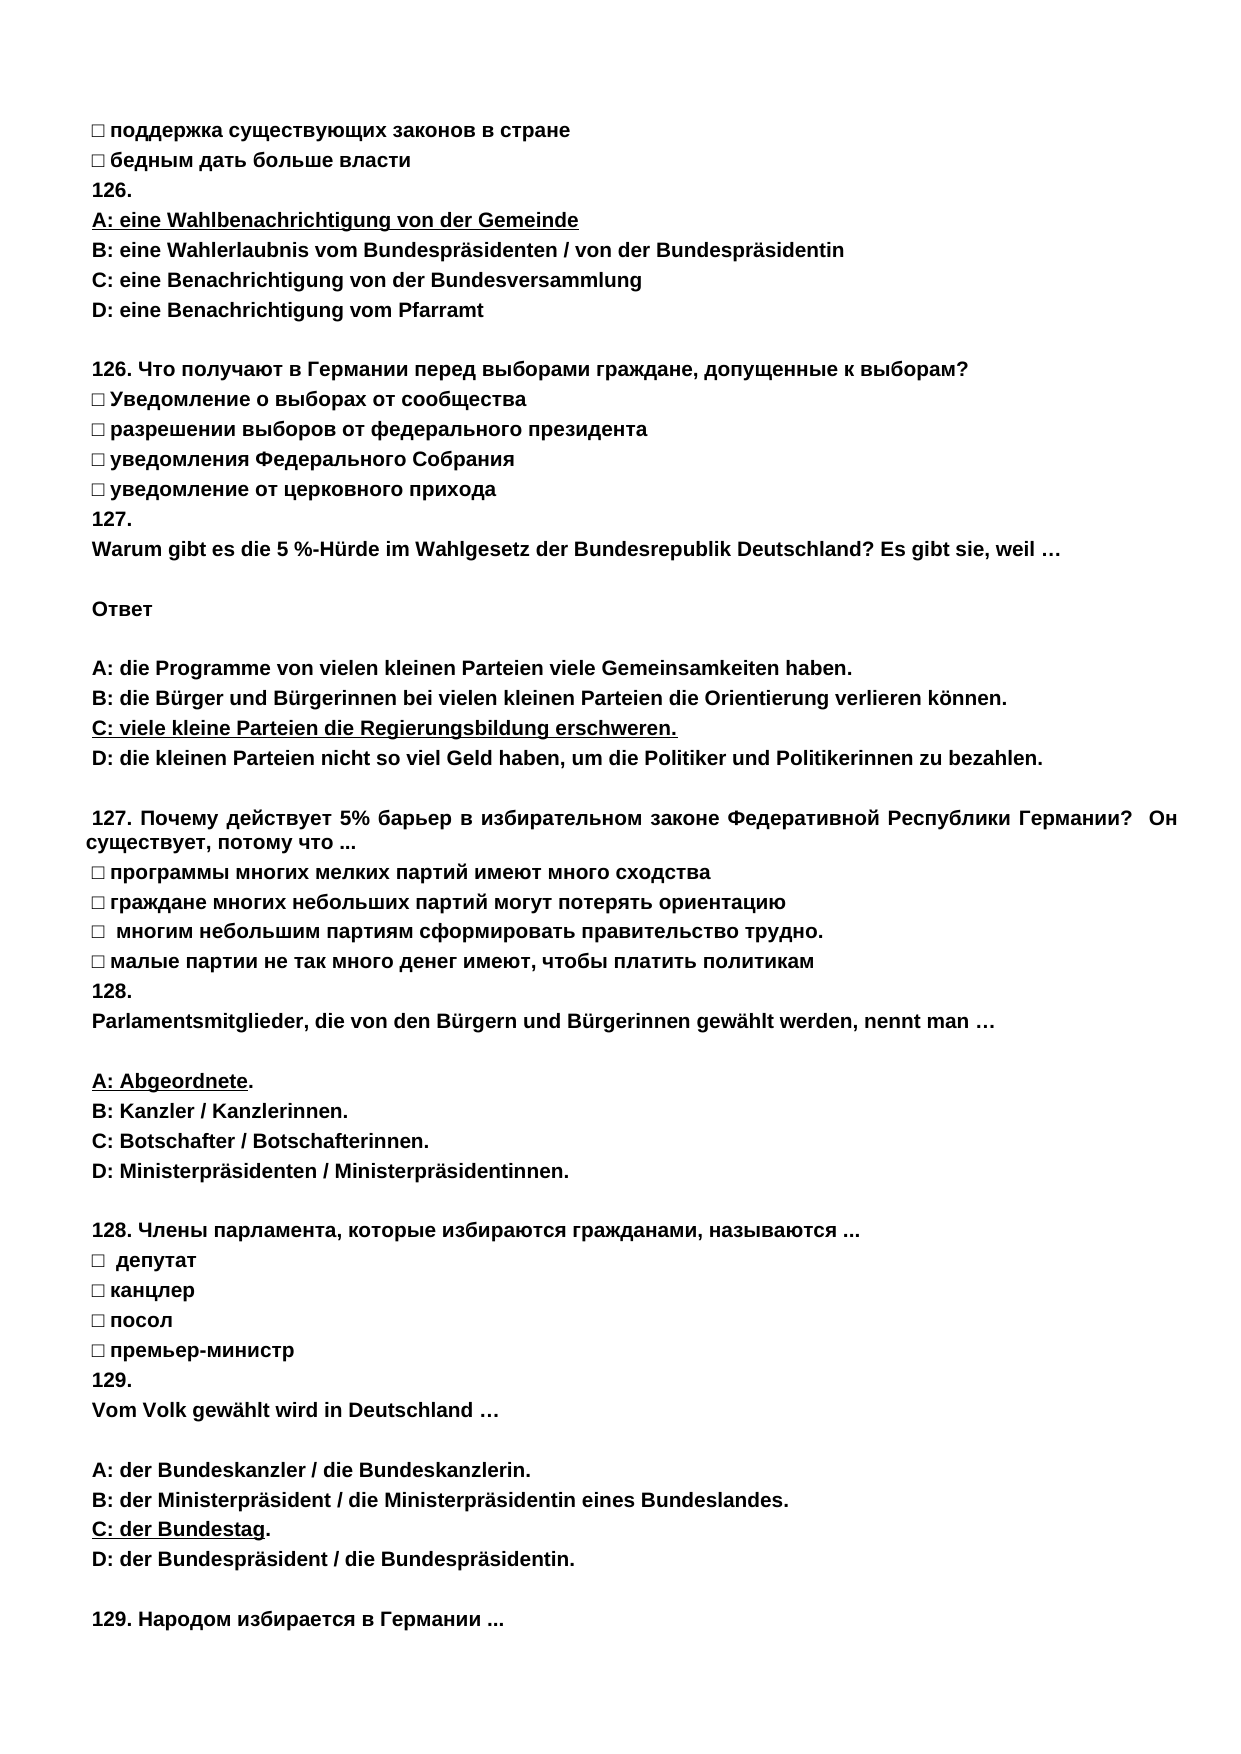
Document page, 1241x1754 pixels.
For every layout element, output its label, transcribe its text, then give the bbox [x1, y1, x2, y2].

text 126. [86, 178, 1178, 202]
text 127. Почему действует 5% барьер в избирательном законе Федеративной Республики Германии? Он существует, потому что ... [86, 806, 1178, 854]
text A: die Programme von vielen kleinen Parteien viele Gemeinsamkeiten haben. [86, 656, 1178, 680]
text □ бедным дать больше власти [86, 148, 1178, 172]
text D: der Bundespräsident / die Bundespräsidentin. [86, 1547, 1178, 1571]
text □ граждане многих небольших партий могут потерять ориентацию [86, 889, 1178, 913]
text Warum gibt es die 5 %-Hürde im Wahlgesetz der Bundesrepublik Deutschland? Es gibt sie, weil … [86, 537, 1178, 561]
text D: Ministerpräsidenten / Ministerpräsidentinnen. [86, 1158, 1178, 1182]
text □ депутат [86, 1248, 1178, 1272]
text □ посол [86, 1308, 1178, 1332]
text B: der Ministerpräsident / die Ministerpräsidentin eines Bundeslandes. [86, 1487, 1178, 1511]
text 127. [86, 507, 1178, 531]
text C: Botschafter / Botschafterinnen. [86, 1129, 1178, 1153]
text □ уведомление от церковного прихода [86, 477, 1178, 501]
text □ Уведомление о выборах от сообщества [86, 387, 1178, 411]
text □ уведомления Федерального Собрания [86, 447, 1178, 471]
text B: die Bürger und Bürgerinnen bei vielen kleinen Parteien die Orientierung verlieren können. [86, 686, 1178, 710]
text □ программы многих мелких партий имеют много сходства [86, 859, 1178, 883]
text D: die kleinen Parteien nicht so viel Geld haben, um die Politiker und Politikerinnen zu bezahlen. [86, 746, 1178, 770]
text 128. [86, 979, 1178, 1003]
text □ премьер-министр [86, 1338, 1178, 1362]
text A: Abgeordnete. [86, 1069, 1178, 1093]
text C: viele kleine Parteien die Regierungsbildung erschweren. [86, 716, 1178, 740]
text □ разрешении выборов от федерального президента [86, 417, 1178, 441]
text □ многим небольшим партиям сформировать правительство трудно. [86, 919, 1178, 943]
text C: eine Benachrichtigung von der Bundesversammlung [86, 268, 1178, 292]
text B: eine Wahlerlaubnis vom Bundespräsidenten / von der Bundespräsidentin [86, 238, 1178, 262]
text 128. Члены парламента, которые избираются гражданами, называются ... [86, 1218, 1178, 1242]
text Vom Volk gewählt wird in Deutschland … [86, 1398, 1178, 1422]
text C: der Bundestag. [86, 1517, 1178, 1541]
text □ малые партии не так много денег имеют, чтобы платить политикам [86, 949, 1178, 973]
text B: Kanzler / Kanzlerinnen. [86, 1099, 1178, 1123]
text 129. Народом избирается в Германии ... [86, 1607, 1178, 1631]
text D: eine Benachrichtigung vom Pfarramt [86, 297, 1178, 321]
text A: der Bundeskanzler / die Bundeskanzlerin. [86, 1457, 1178, 1481]
text A: eine Wahlbenachrichtigung von der Gemeinde [86, 208, 1178, 232]
text □ поддержка существующих законов в стране [86, 118, 1178, 142]
text 129. [86, 1368, 1178, 1392]
text Ответ [86, 596, 1178, 620]
text Parlamentsmitglieder, die von den Bürgern und Bürgerinnen gewählt werden, nennt man … [86, 1009, 1178, 1033]
text 126. Что получают в Германии перед выборами граждане, допущенные к выборам? [86, 357, 1178, 381]
text □ канцлер [86, 1278, 1178, 1302]
